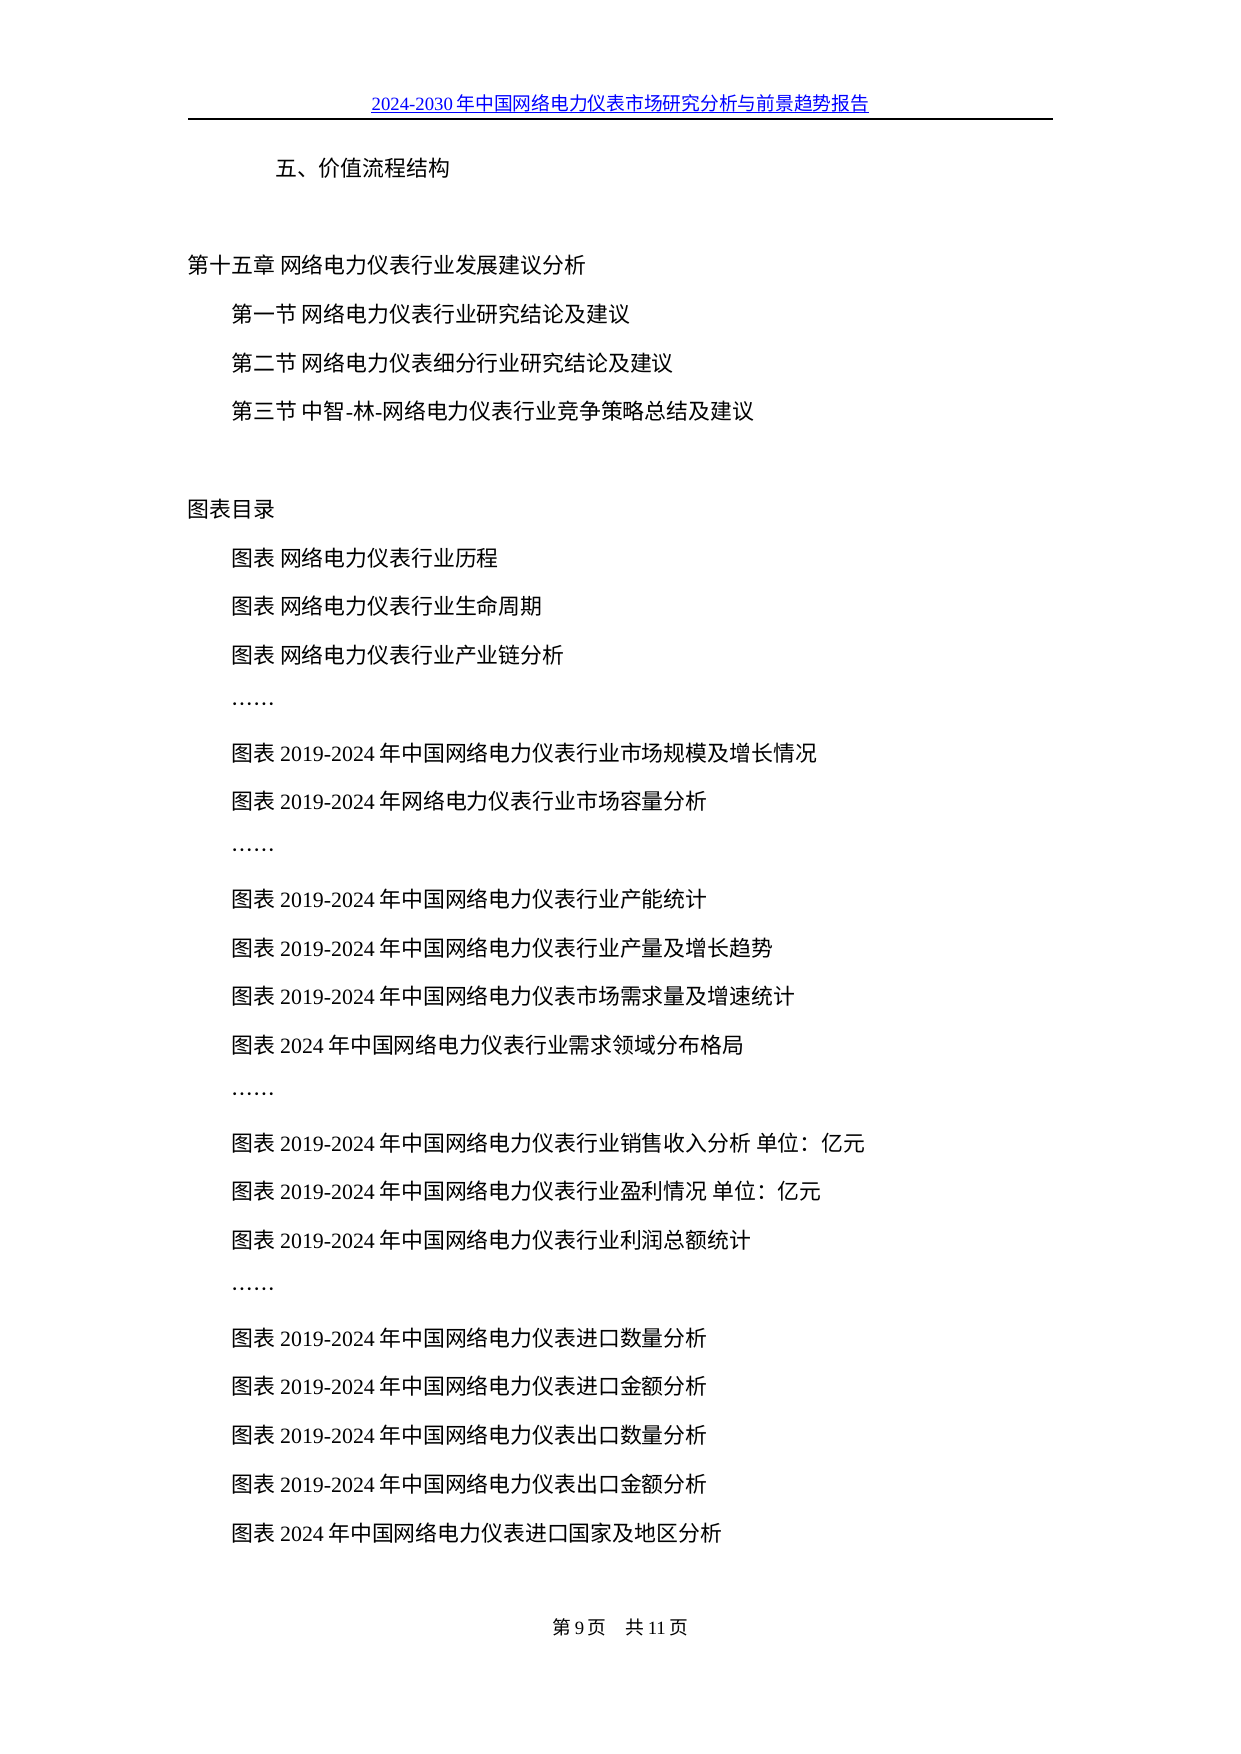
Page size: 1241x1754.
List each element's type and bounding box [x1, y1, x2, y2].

text [187, 150, 1053, 1548]
